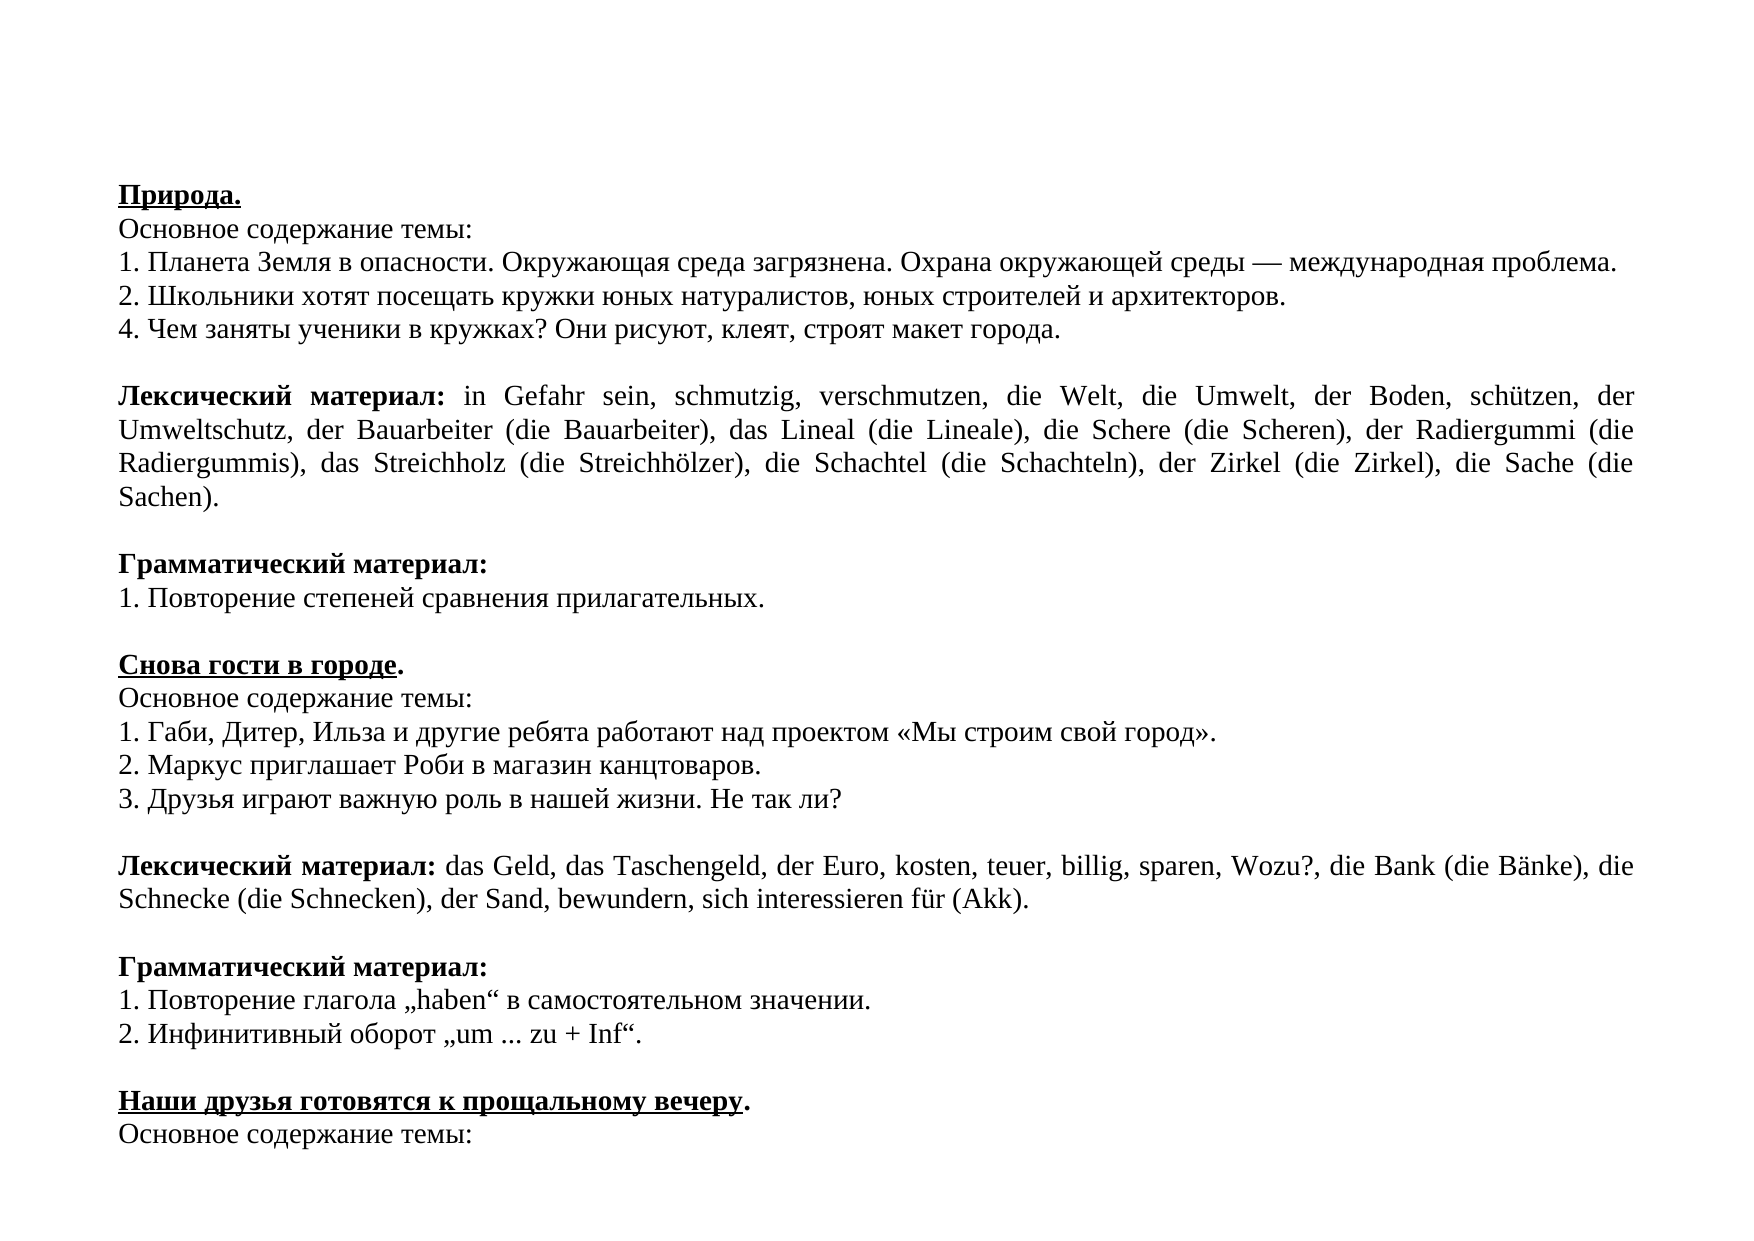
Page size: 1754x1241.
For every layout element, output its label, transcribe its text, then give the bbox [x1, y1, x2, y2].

text Снова гости в городе. [118, 647, 1636, 680]
text 2. Школьники хотят посещать кружки юных натуралистов, юных строителей и архитекторов. [118, 278, 1636, 311]
text 2. Инфинитивный оборот „um ... zu + Inf“. [118, 1016, 1636, 1049]
text Наши друзья готовятся к прощальному вечеру. [118, 1083, 1636, 1116]
text Основное содержание темы: [118, 211, 1636, 244]
text Лексический материал: das Geld, das Taschengeld, der Euro, kosten, teuer, billig, sparen, Wozu?, die Bank (die Bänke), die Schnecke (die Schnecken), der Sand, bewundern, sich interessieren für (Akk). [118, 848, 1636, 915]
text Лексический материал: in Gefahr sein, schmutzig, verschmutzen, die Welt, die Umwelt, der Boden, schützen, der Umweltschutz, der Bauarbeiter (die Bauarbeiter), das Lineal (die Lineale), die Schere (die Scheren), der Radiergummi (die Radiergummis), das Streichholz (die Streichhölzer), die Schachtel (die Schachteln), der Zirkel (die Zirkel), die Sache (die Sachen). [118, 378, 1636, 513]
text 4. Чем заняты ученики в кружках? Они рисуют, клеят, строят макет города. [118, 311, 1636, 345]
text 1. Повторение глагола „haben“ в самостоятельном значении. [118, 982, 1636, 1016]
text 1. Повторение степеней сравнения прилагательных. [118, 580, 1636, 613]
text 1. Габи, Дитер, Ильза и другие ребята работают над проектом «Мы строим свой город». [118, 714, 1636, 747]
text Грамматический материал: [118, 546, 1636, 580]
text Основное содержание темы: [118, 1116, 1636, 1150]
text Основное содержание темы: [118, 680, 1636, 714]
text Грамматический материал: [118, 949, 1636, 982]
text Природа. [118, 177, 1636, 211]
text 3. Друзья играют важную роль в нашей жизни. Не так ли? [118, 781, 1636, 814]
text 1. Планета Земля в опасности. Окружающая среда загрязнена. Охрана окружающей среды — международная проблема. [118, 244, 1636, 278]
text 2. Маркус приглашает Роби в магазин канцтоваров. [118, 747, 1636, 781]
